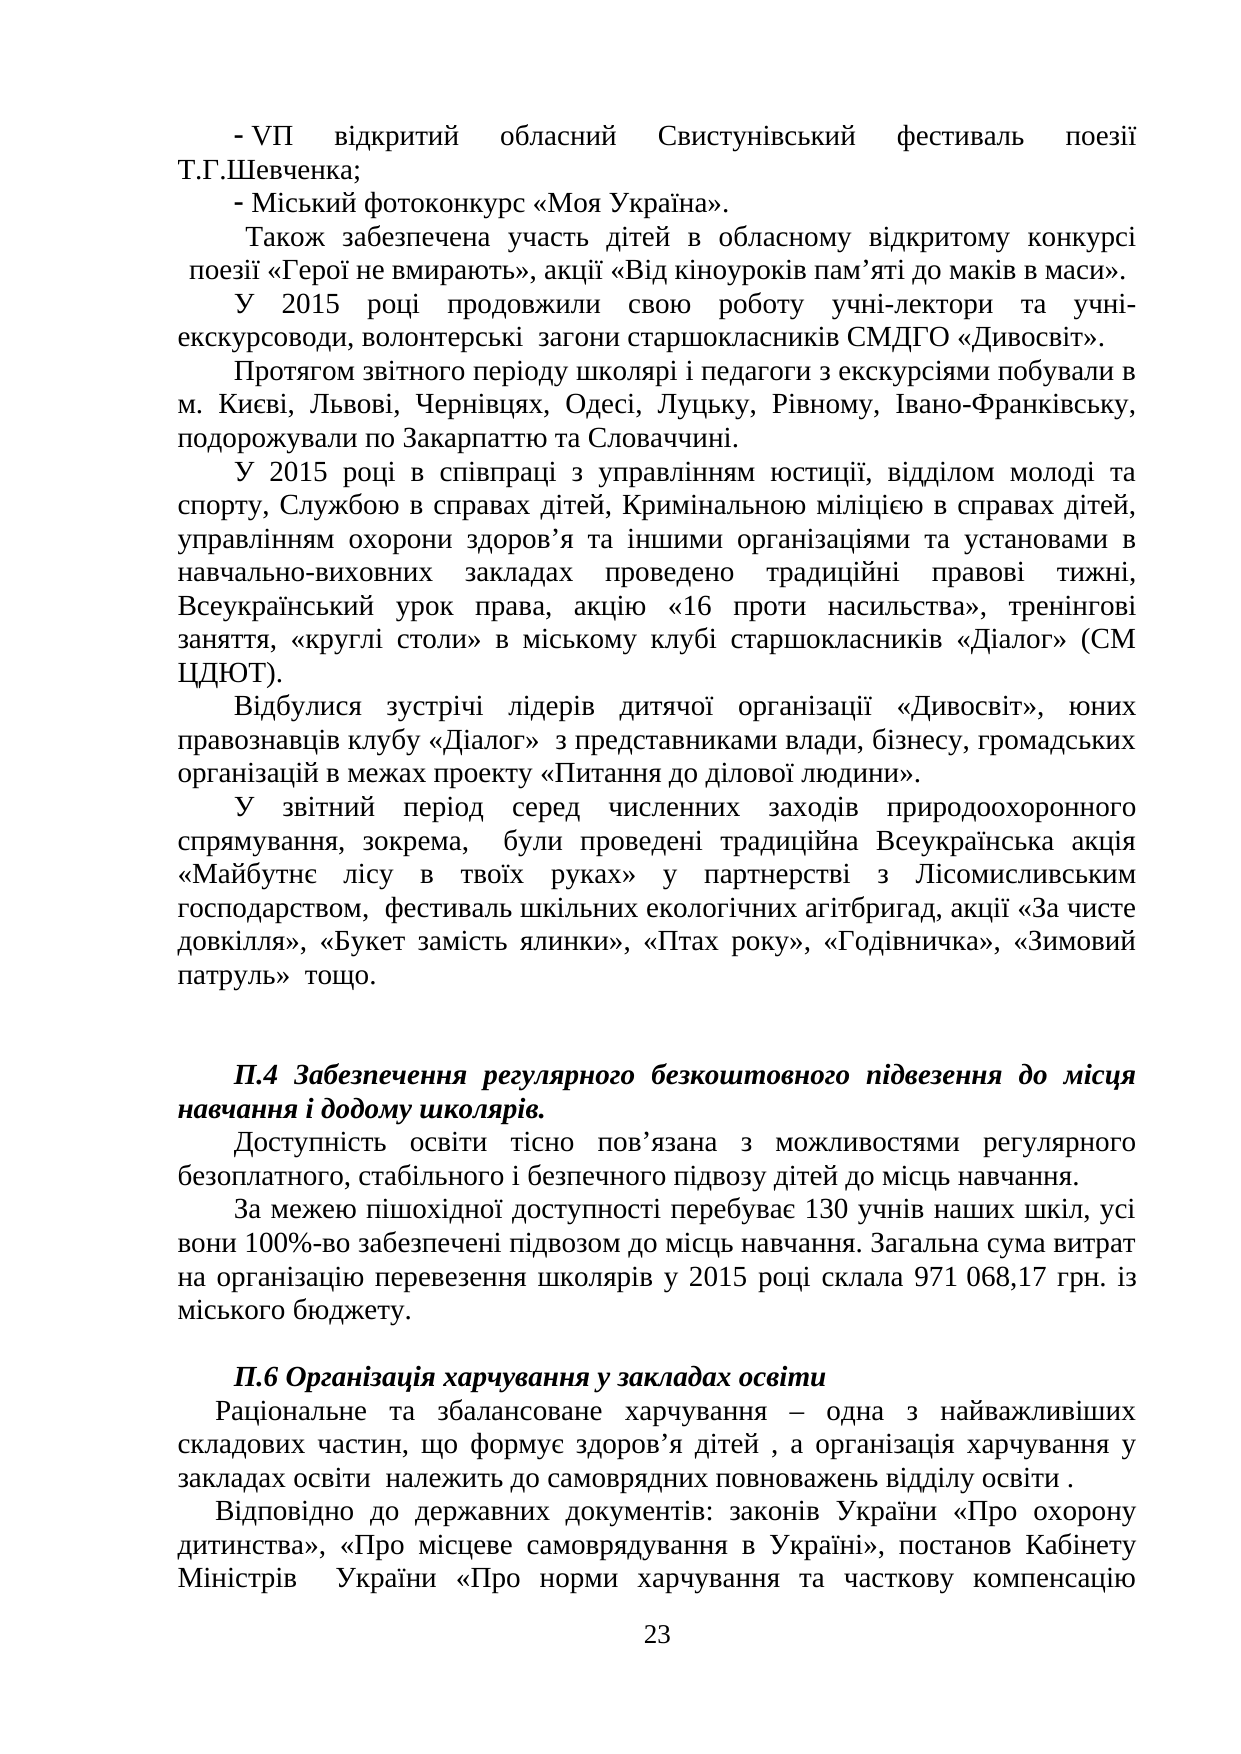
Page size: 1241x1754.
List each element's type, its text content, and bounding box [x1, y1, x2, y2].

list Міський фотоконкурс «Моя Україна». [177, 185, 1137, 219]
text За межею пішохідної доступності перебуває 130 учнів наших шкіл, усі вони 100%-во забезпечені підвозом до місць навчання. Загальна сума витрат на організацію перевезення школярів у 2015 році склала 971 068,17 грн. із міського бюджету. [177, 1192, 1137, 1326]
list Протягом звітного періоду школярі і педагоги з екскурсіями побували в м. Києві, Львові, Чернівцях, Одесі, Луцьку, Рівному, Івано-Франківську, подорожували по Закарпаттю та Словаччині. [177, 353, 1137, 454]
text П.4 Забезпечення регулярного безкоштовного підвезення до місця навчання і додому школярів. [177, 1057, 1137, 1124]
text Раціональне та збалансоване харчування – одна з найважливіших складових частин, що формує здоров’я дітей , а організація харчування у закладах освіти належить до самоврядних повноважень відділу освіти . [177, 1393, 1137, 1493]
list VП відкритий обласний Свистунівський фестиваль поезії Т.Г.Шевченка; [177, 118, 1137, 185]
text У 2015 році в співпраці з управлінням юстиції, відділом молоді та спорту, Службою в справах дітей, Кримінальною міліцією в справах дітей, управлінням охорони здоров’я та іншими організаціями та установами в навчально-виховних закладах проведено традиційні правові тижні, Всеукраїнський урок права, акцію «16 проти насильства», тренінгові заняття, «круглі столи» в міському клубі старшокласників «Діалог» (СМ ЦДЮТ). [177, 454, 1137, 688]
list У 2015 році продовжили свою роботу учні-лектори та учні-екскурсоводи, волонтерські загони старшокласників СМДГО «Дивосвіт». [177, 286, 1137, 353]
text Доступність освіти тісно пов’язана з можливостями регулярного безоплатного, стабільного і безпечного підвозу дітей до місць навчання. [177, 1124, 1137, 1192]
text Відбулися зустрічі лідерів дитячої організації «Дивосвіт», юних правознавців клубу «Діалог» з представниками влади, бізнесу, громадських організацій в межах проекту «Питання до ділової людини». [177, 688, 1137, 789]
list Також забезпечена участь дітей в обласному відкритому конкурсі поезії «Герої не вмирають», акції «Від кіноуроків пам’яті до маків в маси». [189, 219, 1137, 286]
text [177, 1493, 1137, 1594]
text П.6 Організація харчування у закладах освіти [177, 1359, 1137, 1393]
text У звітний період серед численних заходів природоохоронного спрямування, зокрема, були проведені традиційна Всеукраїнська акція «Майбутнє лісу в твоїх руках» у партнерстві з Лісомисливським господарством, фестиваль шкільних екологічних агітбригад, акції «За чисте довкілля», «Букет замість ялинки», «Птах року», «Годівничка», «Зимовий патруль» тощо. [177, 789, 1137, 990]
